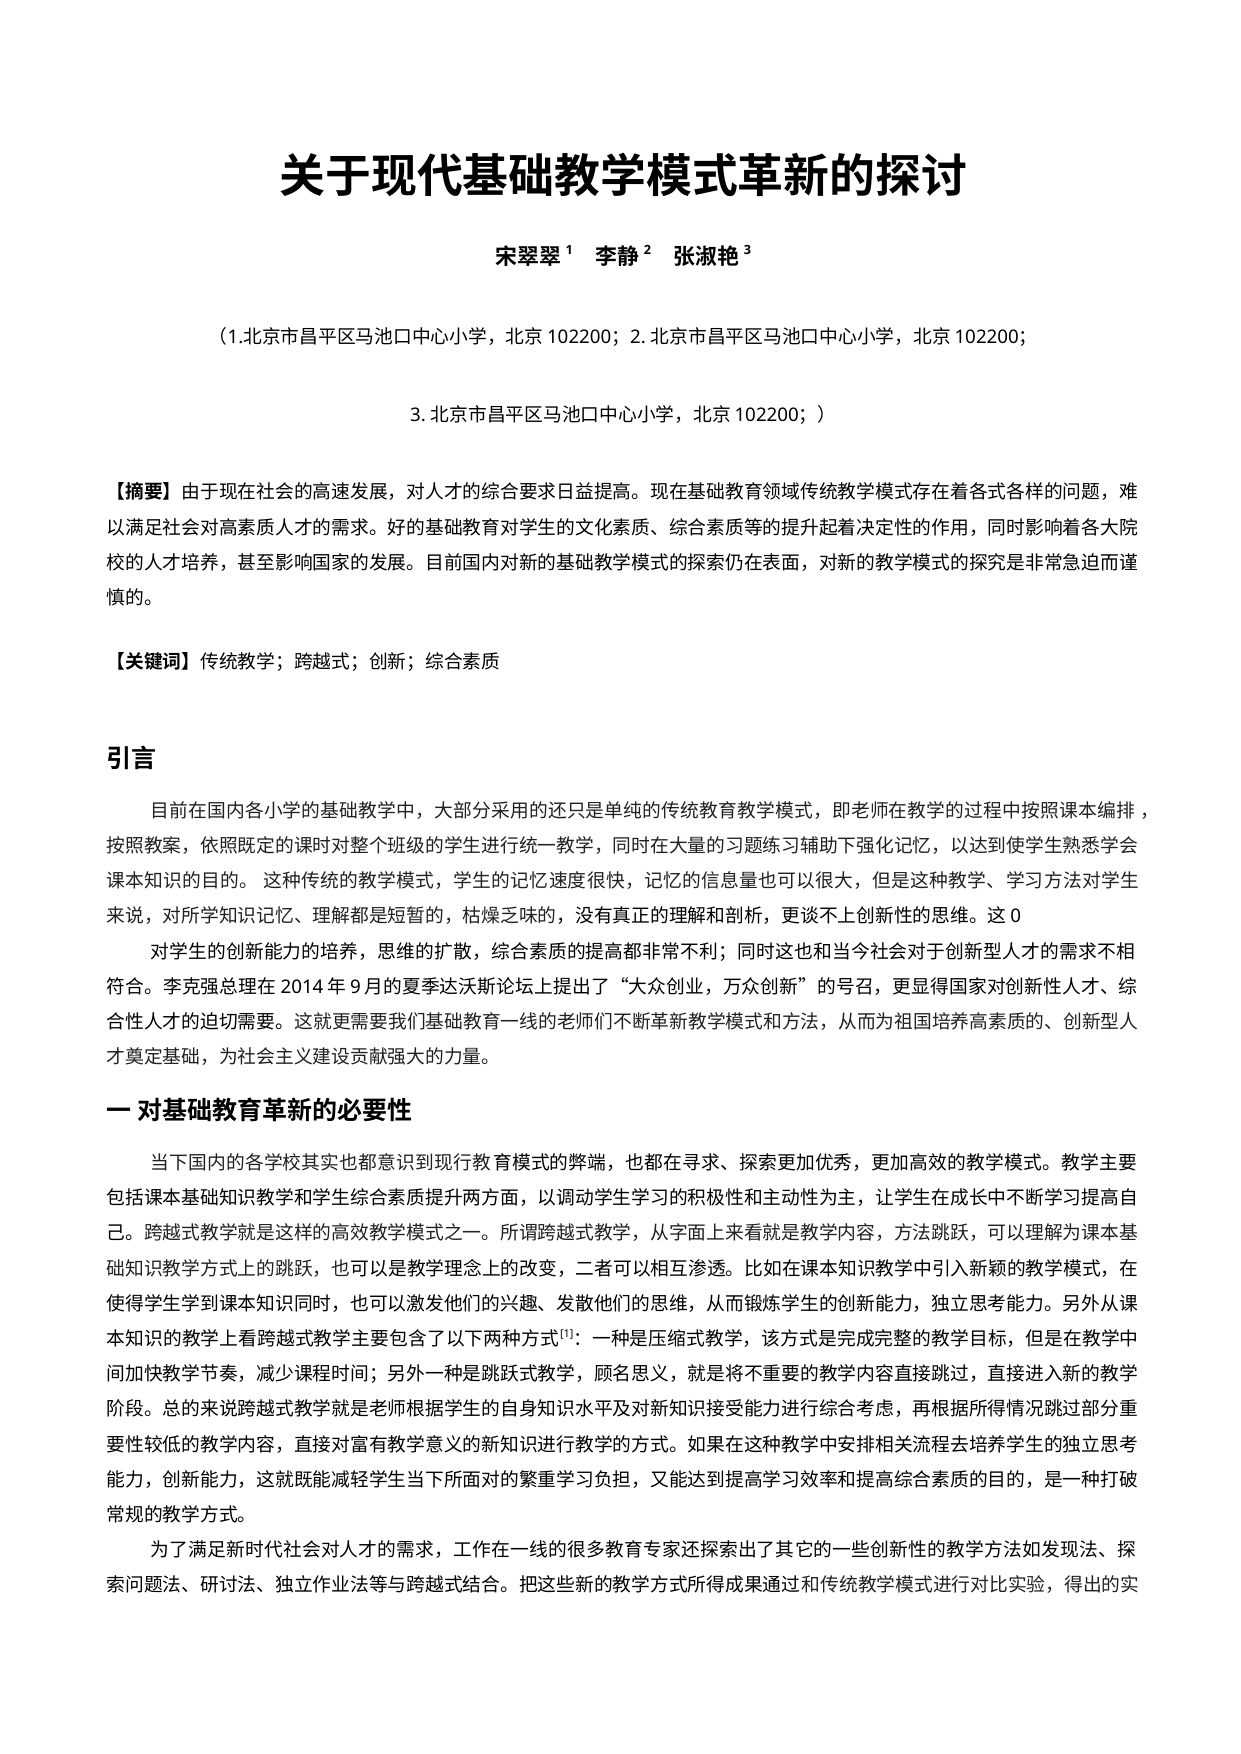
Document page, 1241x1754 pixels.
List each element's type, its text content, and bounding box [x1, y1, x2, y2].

text 宋翠翠1 李静2 张淑艳3 [106, 237, 1140, 272]
text 引言 [106, 721, 1140, 792]
text 当下国内的各学校其实也都意识到现行教育模式的弊端，也都在寻求、探索更加优秀，更加高效的教学模式。教学主要包括课本基础知识教学和学生综合素质提升两方面，以调动学生学习的积极性和主动性为主，让学生在成长中不断学习提高自己。跨越式教学就是这样的高效教学模式之一。所谓跨越式教学，从字面上来看就是教学内容，方法跳跃，可以理解为课本基础知识教学方式上的跳跃，也可以是教学理念上的改变，二者可以相互渗透。比如在课本知识教学中引入新颖的教学模式，在使得学生学到课本知识同时，也可以激发他们的兴趣、发散他们的思维，从而锻炼学生的创新能力，独立思考能力。另外从课本知识的教学上看跨越式教学主要包含了以下两种方式[1]：一种是压缩式教学，该方式是完成完整的教学目标，但是在教学中间加快教学节奏，减少课程时间；另外一种是跳跃式教学，顾名思义，就是将不重要的教学内容直接跳过，直接进入新的教学阶段。总的来说跨越式教学就是老师根据学生的自身知识水平及对新知识接受能力进行综合考虑，再根据所得情况跳过部分重要性较低的教学内容，直接对富有教学意义的新知识进行教学的方式。如果在这种教学中安排相关流程去培养学生的独立思考能力，创新能力，这就既能减轻学生当下所面对的繁重学习负担，又能达到提高学习效率和提高综合素质的目的，是一种打破常规的教学方式。 [106, 1144, 1140, 1531]
text 3. 北京市昌平区马池口中心小学，北京102200；） [106, 395, 1140, 431]
text 【摘要】由于现在社会的高速发展，对人才的综合要求日益提高。现在基础教育领域传统教学模式存在着各式各样的问题，难以满足社会对高素质人才的需求。好的基础教育对学生的文化素质、综合素质等的提升起着决定性的作用，同时影响着各大院校的人才培养，甚至影响国家的发展。目前国内对新的基础教学模式的探索仍在表面，对新的教学模式的探究是非常急迫而谨慎的。 [106, 473, 1140, 614]
text 关于现代基础教学模式革新的探讨 [106, 138, 1140, 208]
text 【关键词】传统教学；跨越式；创新；综合素质 [106, 643, 1140, 678]
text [106, 1531, 1140, 1601]
text 对学生的创新能力的培养，思维的扩散，综合素质的提高都非常不利；同时这也和当今社会对于创新型人才的需求不相符合。李克强总理在2014年9月的夏季达沃斯论坛上提出了“大众创业，万众创新”的号召，更显得国家对创新性人才、综合性人才的迫切需要。这就更需要我们基础教育一线的老师们不断革新教学模式和方法，从而为祖国培养高素质的、创新型人才奠定基础，为社会主义建设贡献强大的力量。 [106, 932, 1140, 1073]
text 一 对基础教育革新的必要性 [106, 1073, 1140, 1144]
text 目前在国内各小学的基础教学中，大部分采用的还只是单纯的传统教育教学模式，即老师在教学的过程中按照课本编排，按照教案，依照既定的课时对整个班级的学生进行统一教学，同时在大量的习题练习辅助下强化记忆，以达到使学生熟悉学会课本知识的目的。 这种传统的教学模式，学生的记忆速度很快，记忆的信息量也可以很大，但是这种教学、学习方法对学生来说，对所学知识记忆、理解都是短暂的，枯燥乏味的，没有真正的理解和剖析，更谈不上创新性的思维。这0 [106, 792, 1140, 932]
text （1.北京市昌平区马池口中心小学，北京102200；2. 北京市昌平区马池口中心小学，北京102200； [106, 317, 1140, 353]
